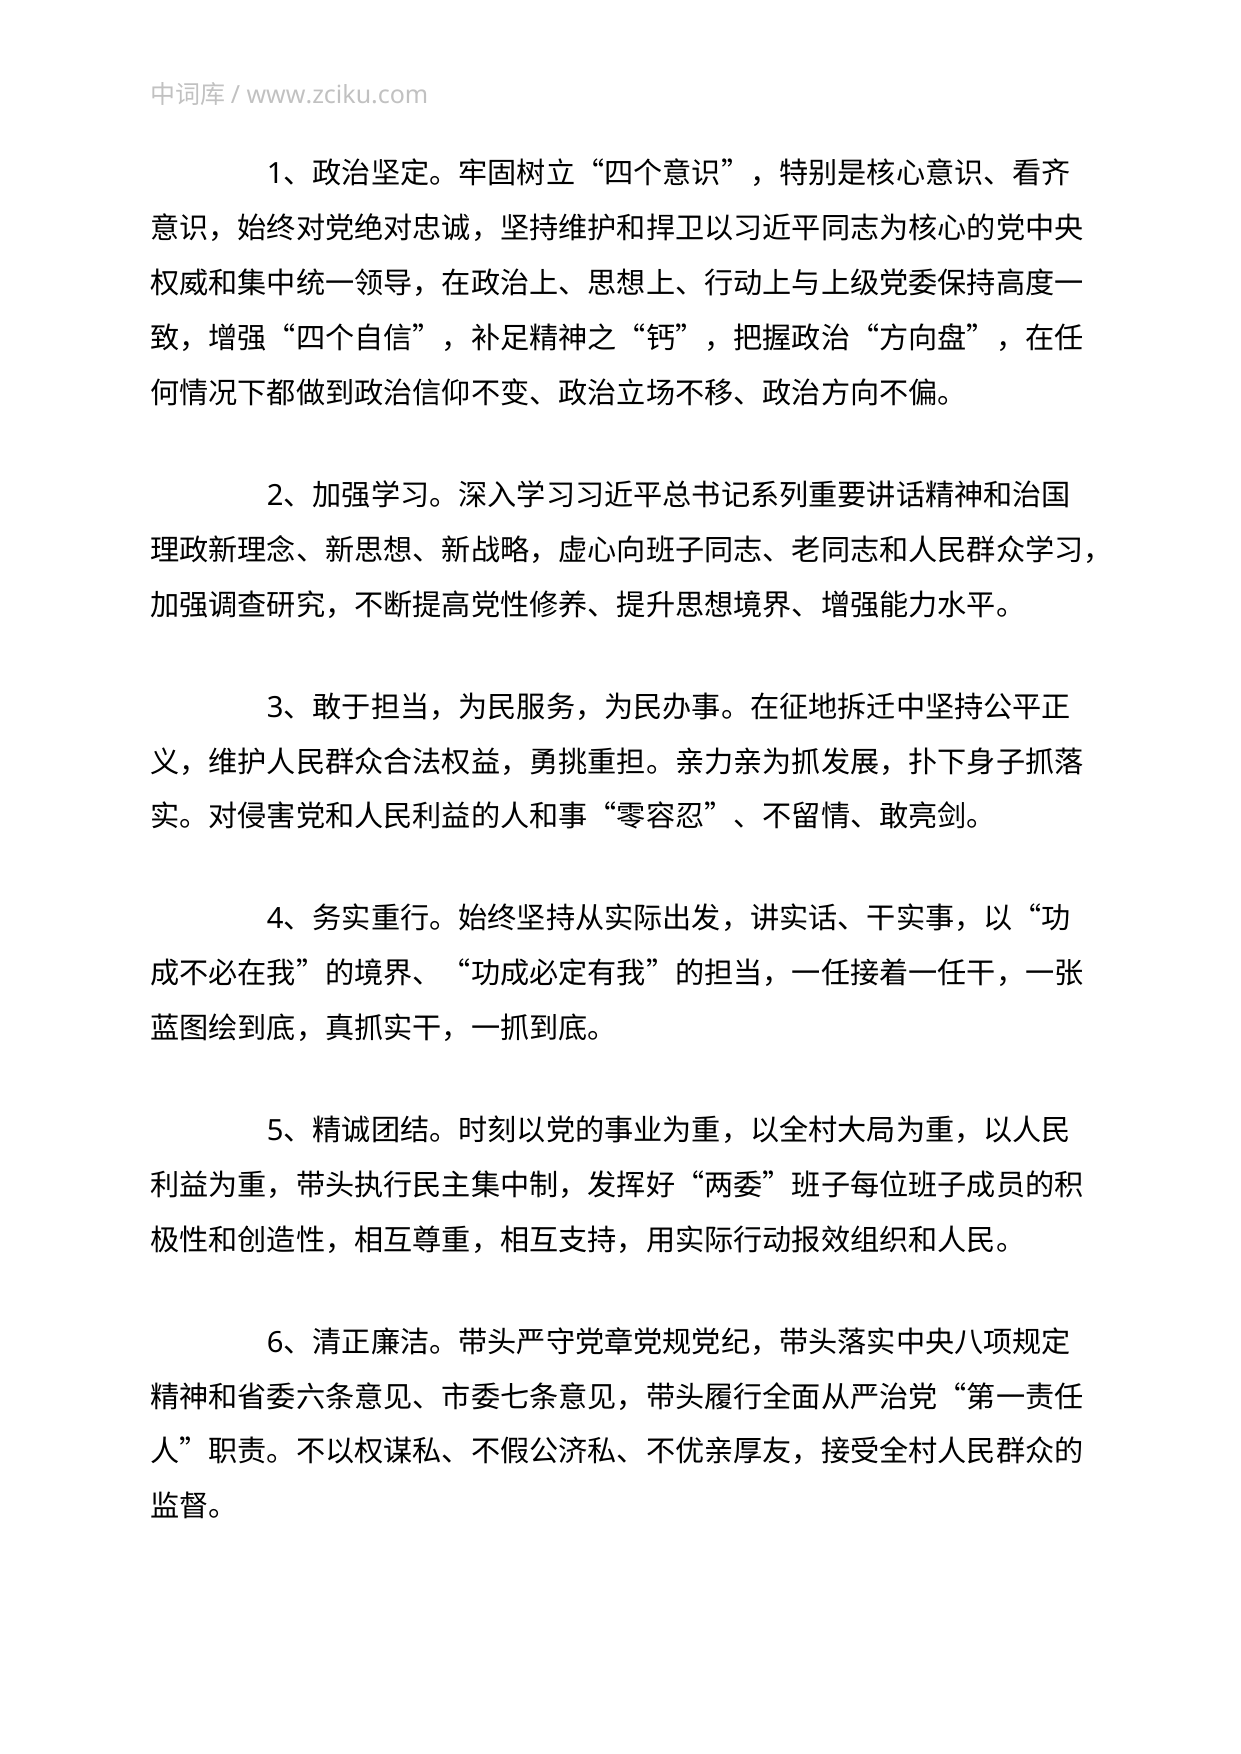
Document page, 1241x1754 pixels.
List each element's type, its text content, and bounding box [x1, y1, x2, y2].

text 5、精诚团结。时刻以党的事业为重，以全村大局为重，以人民利益为重，带头执行民主集中制，发挥好“两委”班子每位班子成员的积极性和创造性，相互尊重，相互支持，用实际行动报效组织和人民。 [150, 1106, 1090, 1259]
text 4、务实重行。始终坚持从实际出发，讲实话、干实事，以“功成不必在我”的境界、“功成必定有我”的担当，一任接着一任干，一张蓝图绘到底，真抓实干，一抓到底。 [150, 895, 1090, 1047]
text 1、政治坚定。牢固树立“四个意识”，特别是核心意识、看齐意识，始终对党绝对忠诚，坚持维护和捍卫以习近平同志为核心的党中央权威和集中统一领导，在政治上、思想上、行动上与上级党委保持高度一致，增强“四个自信”，补足精神之“钙”，把握政治“方向盘”，在任何情况下都做到政治信仰不变、政治立场不移、政治方向不偏。 [150, 150, 1090, 412]
text 2、加强学习。深入学习习近平总书记系列重要讲话精神和治国理政新理念、新思想、新战略，虚心向班子同志、老同志和人民群众学习，加强调查研究，不断提高党性修养、提升思想境界、增强能力水平。 [150, 471, 1090, 624]
text 3、敢于担当，为民服务，为民办事。在征地拆迁中坚持公平正义，维护人民群众合法权益，勇挑重担。亲力亲为抓发展，扑下身子抓落实。对侵害党和人民利益的人和事“零容忍”、不留情、敢亮剑。 [150, 683, 1090, 835]
text 6、清正廉洁。带头严守党章党规党纪，带头落实中央八项规定精神和省委六条意见、市委七条意见，带头履行全面从严治党“第一责任人”职责。不以权谋私、不假公济私、不优亲厚友，接受全村人民群众的监督。 [150, 1318, 1090, 1525]
